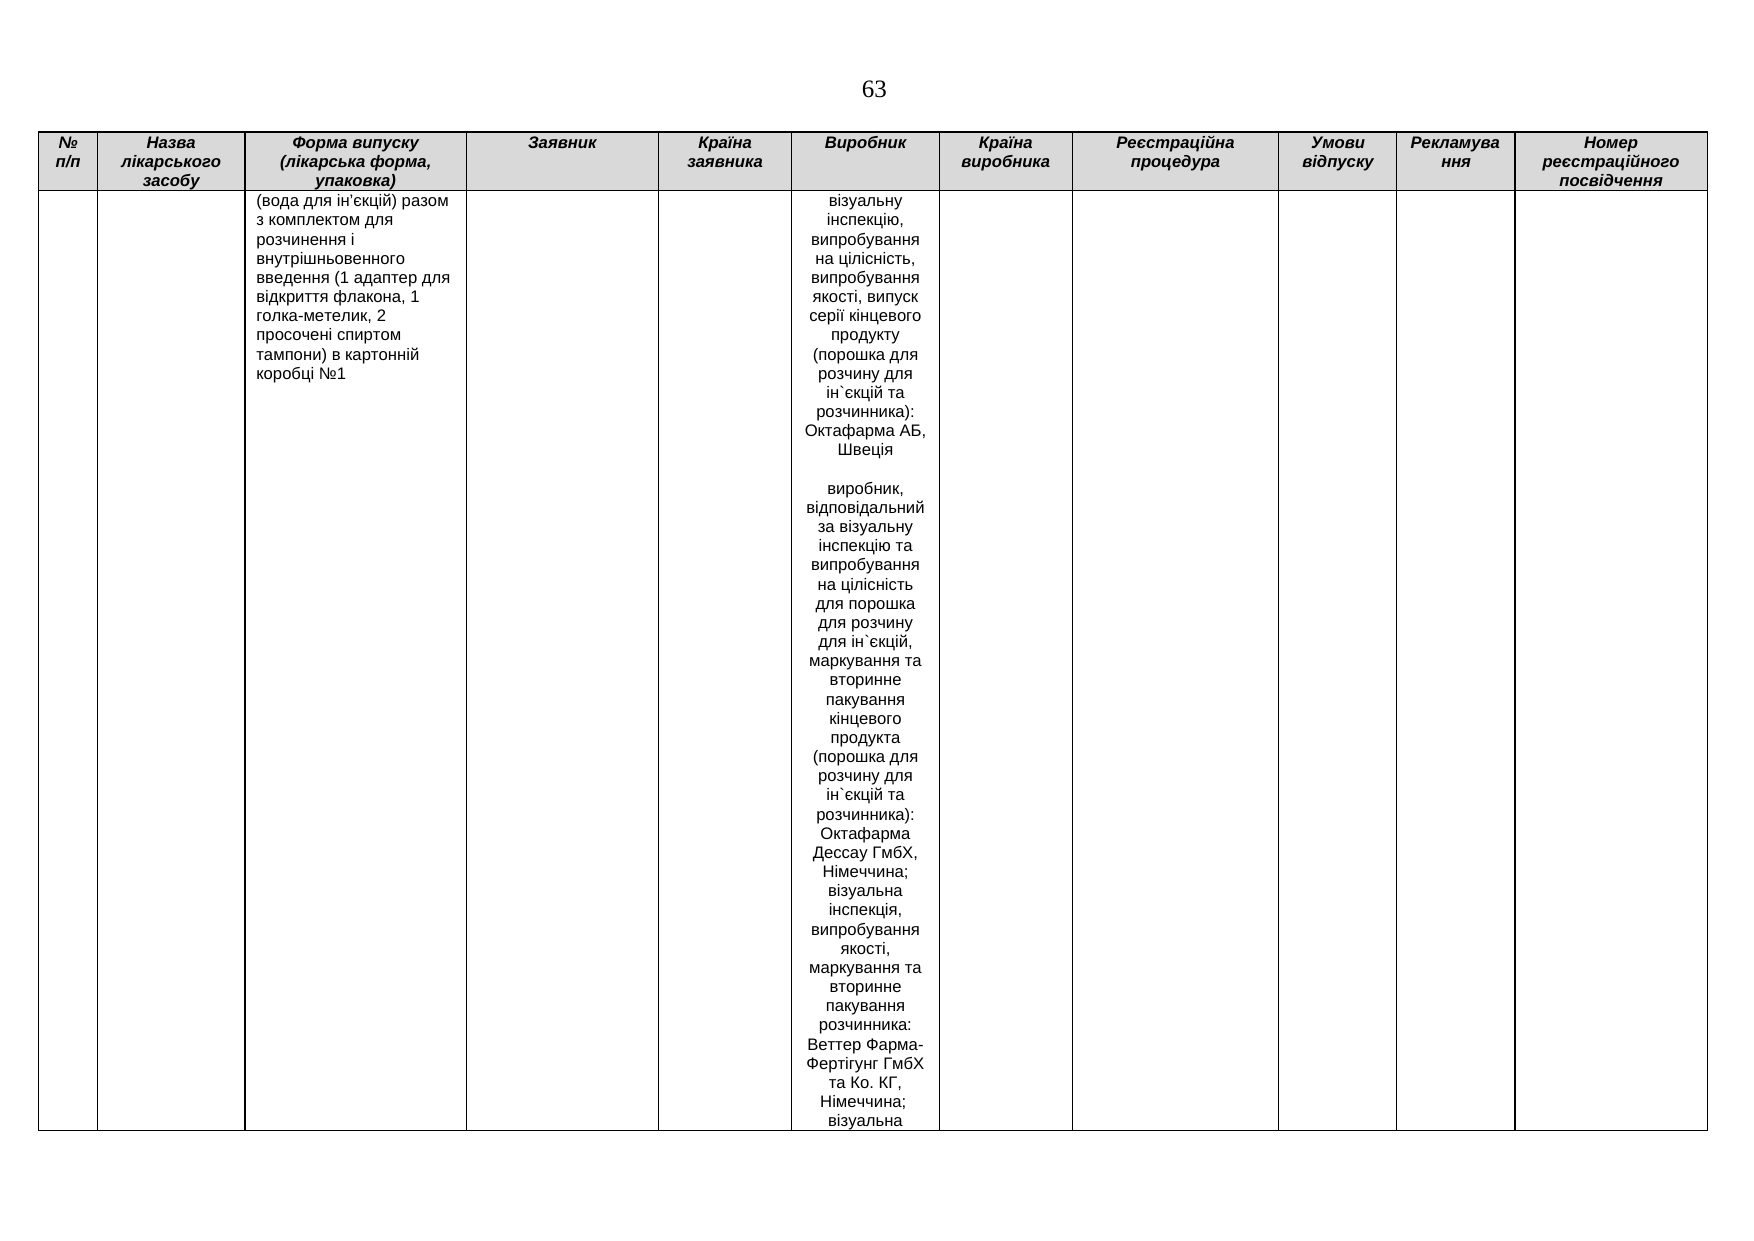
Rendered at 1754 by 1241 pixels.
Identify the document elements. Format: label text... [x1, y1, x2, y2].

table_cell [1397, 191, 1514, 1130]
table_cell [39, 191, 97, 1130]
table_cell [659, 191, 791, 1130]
table_header Номер реєстраційного посвідчення [1516, 133, 1707, 190]
table_header Назва лікарського засобу [98, 133, 244, 190]
table_header № п/п [39, 133, 97, 190]
table_header Рекламування [1397, 133, 1514, 190]
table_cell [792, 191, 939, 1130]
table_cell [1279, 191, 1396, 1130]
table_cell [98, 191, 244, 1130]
table_header Заявник [467, 133, 658, 190]
table_header Виробник [792, 133, 939, 190]
table_header Країна виробника [940, 133, 1072, 190]
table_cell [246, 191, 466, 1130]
table_header Умови відпуску [1279, 133, 1396, 190]
table_header Форма випуску (лікарська форма, упаковка) [246, 133, 466, 190]
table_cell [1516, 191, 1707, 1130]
table_header Реєстраційна процедура [1073, 133, 1278, 190]
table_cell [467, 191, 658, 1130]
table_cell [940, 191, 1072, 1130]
table_header Країна заявника [659, 133, 791, 190]
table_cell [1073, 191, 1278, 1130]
